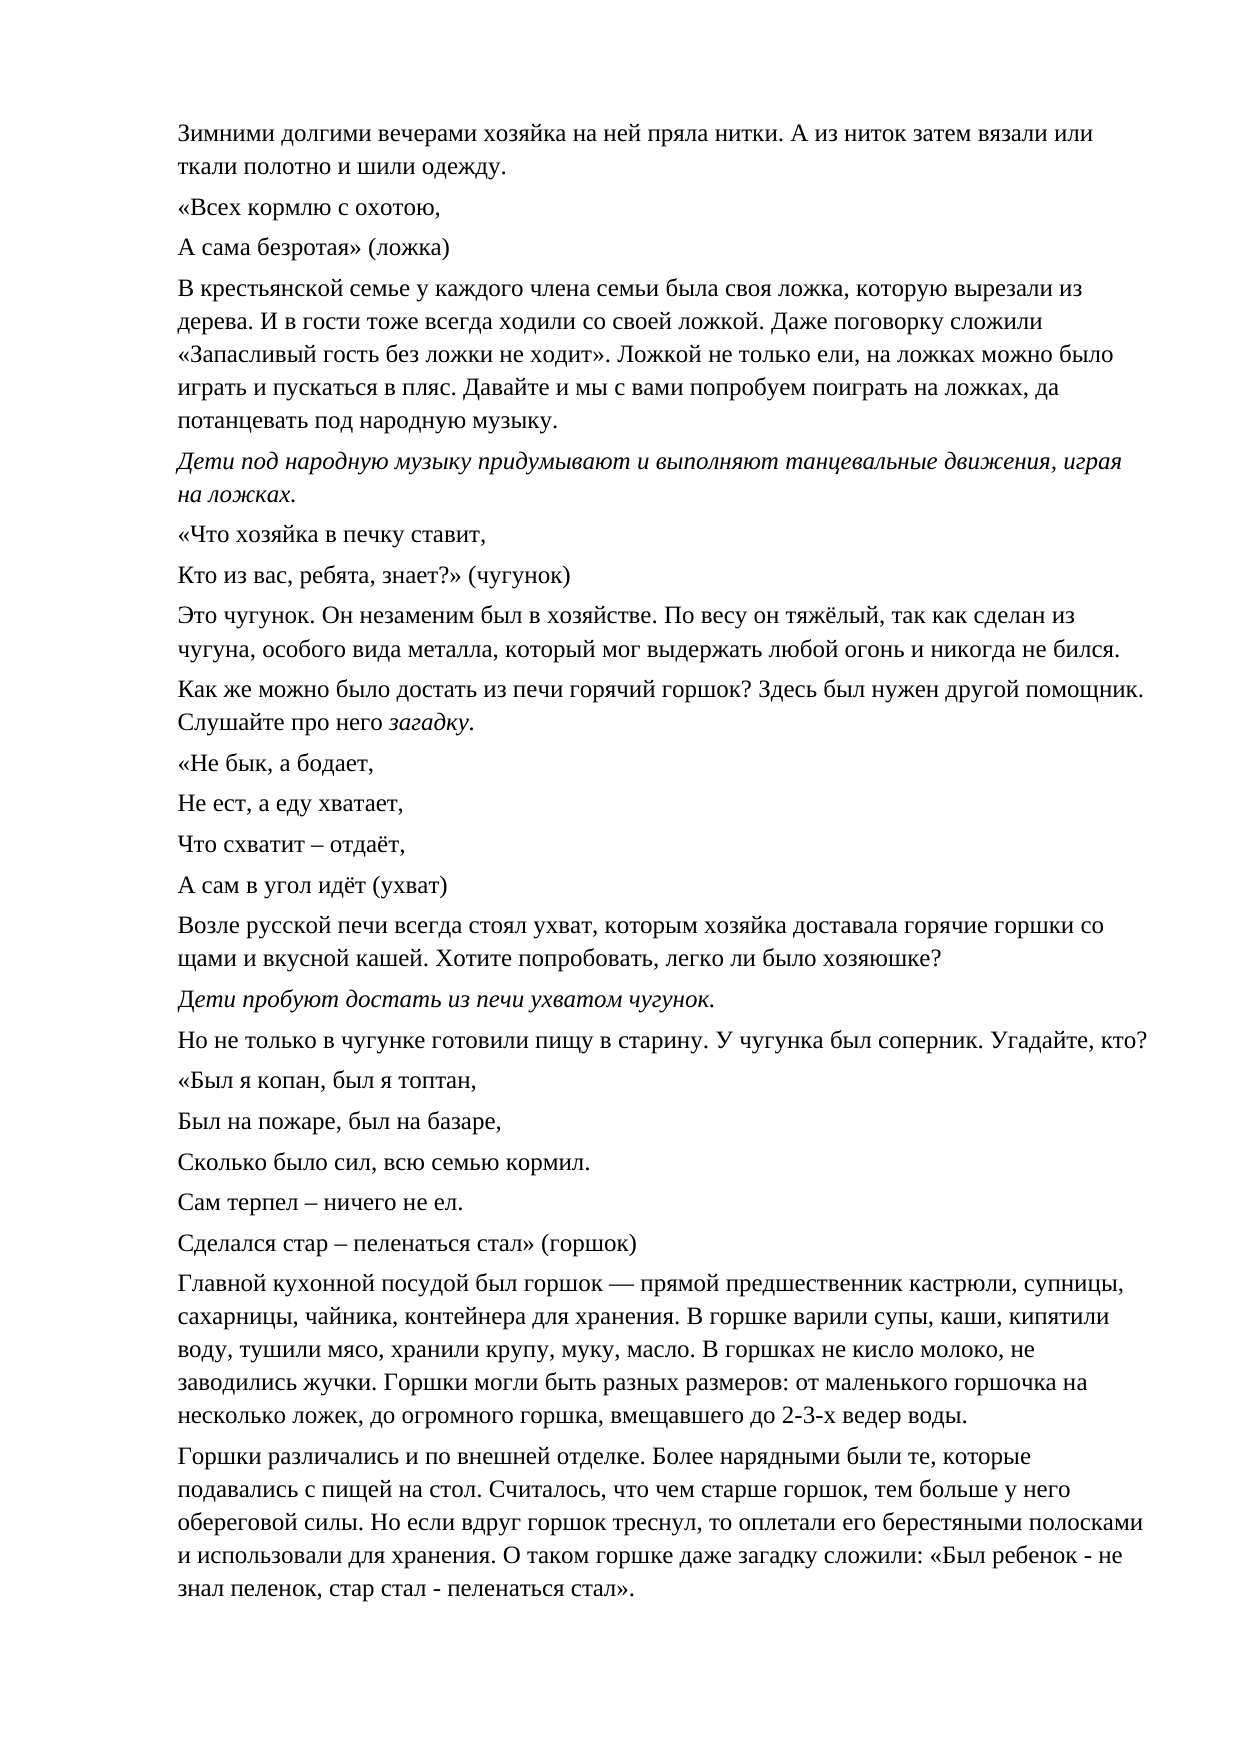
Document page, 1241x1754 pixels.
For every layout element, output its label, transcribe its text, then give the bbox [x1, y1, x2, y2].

text Дети под народную музыку придумывают и выполняют танцевальные движения, играя на ложках. [177, 446, 1152, 507]
text «Не бык, а бодает, [177, 748, 1152, 777]
text «Был я копан, был я топтан, [177, 1065, 1152, 1094]
text Зимними долгими вечерами хозяйка на ней пряла нитки. А из ниток затем вязали или ткали полотно и шили одежду. [177, 118, 1152, 180]
text Как же можно было достать из печи горячий горшок? Здесь был нужен другой помощник. Слушайте про него загадку. [177, 674, 1152, 736]
text Это чугунок. Он незаменим был в хозяйстве. По весу он тяжёлый, так как сделан из чугуна, особого вида металла, который мог выдержать любой огонь и никогда не бился. [177, 601, 1152, 662]
text Не ест, а еду хватает, [177, 788, 1152, 817]
text Сам терпел – ничего не ел. [177, 1187, 1152, 1216]
text Сделался стар – пеленаться стал» (горшок) [177, 1228, 1152, 1257]
text А сам в угол идёт (ухват) [177, 870, 1152, 898]
text Возле русской печи всегда стоял ухват, которым хозяйка доставала горячие горшки со щами и вкусной кашей. Хотите попробовать, легко ли было хозяюшке? [177, 910, 1152, 972]
text А сама безротая» (ложка) [177, 232, 1152, 261]
text «Что хозяйка в печку ставит, [177, 519, 1152, 548]
text Кто из вас, ребята, знает?» (чугунок) [177, 560, 1152, 589]
text Был на пожаре, был на базаре, [177, 1106, 1152, 1135]
text Главной кухонной посудой был горшок — прямой предшественник кастрюли, супницы, сахарницы, чайника, контейнера для хранения. В горшке варили супы, каши, кипятили воду, тушили мясо, хранили крупу, муку, масло. В горшках не кисло молоко, не заводились жучки. Горшки могли быть разных размеров: от маленького горшочка на несколько ложек, до огромного горшка, вмещавшего до 2-3-х ведер воды. [177, 1268, 1152, 1429]
text Сколько было сил, всю семью кормил. [177, 1147, 1152, 1175]
text Что схватит – отдаёт, [177, 829, 1152, 858]
text Дети пробуют достать из печи ухватом чугунок. [177, 984, 1152, 1013]
text «Всех кормлю с охотою, [177, 192, 1152, 221]
text Но не только в чугунке готовили пищу в старину. У чугунка был соперник. Угадайте, кто? [177, 1025, 1152, 1053]
text В крестьянской семье у каждого члена семьи была своя ложка, которую вырезали из дерева. И в гости тоже всегда ходили со своей ложкой. Даже поговорку сложили «Запасливый гость без ложки не ходит». Ложкой не только ели, на ложках можно было играть и пускаться в пляс. Давайте и мы с вами попробуем поиграть на ложках, да потанцевать под народную музыку. [177, 273, 1152, 434]
text Горшки различались и по внешней отделке. Более нарядными были те, которые подавались с пищей на стол. Считалось, что чем старше горшок, тем больше у него обереговой силы. Но если вдруг горшок треснул, то оплетали его берестяными полосками и использовали для хранения. О таком горшке даже загадку сложили: «Был ребенок - не знал пеленок, стар стал - пеленаться стал». [177, 1441, 1152, 1602]
